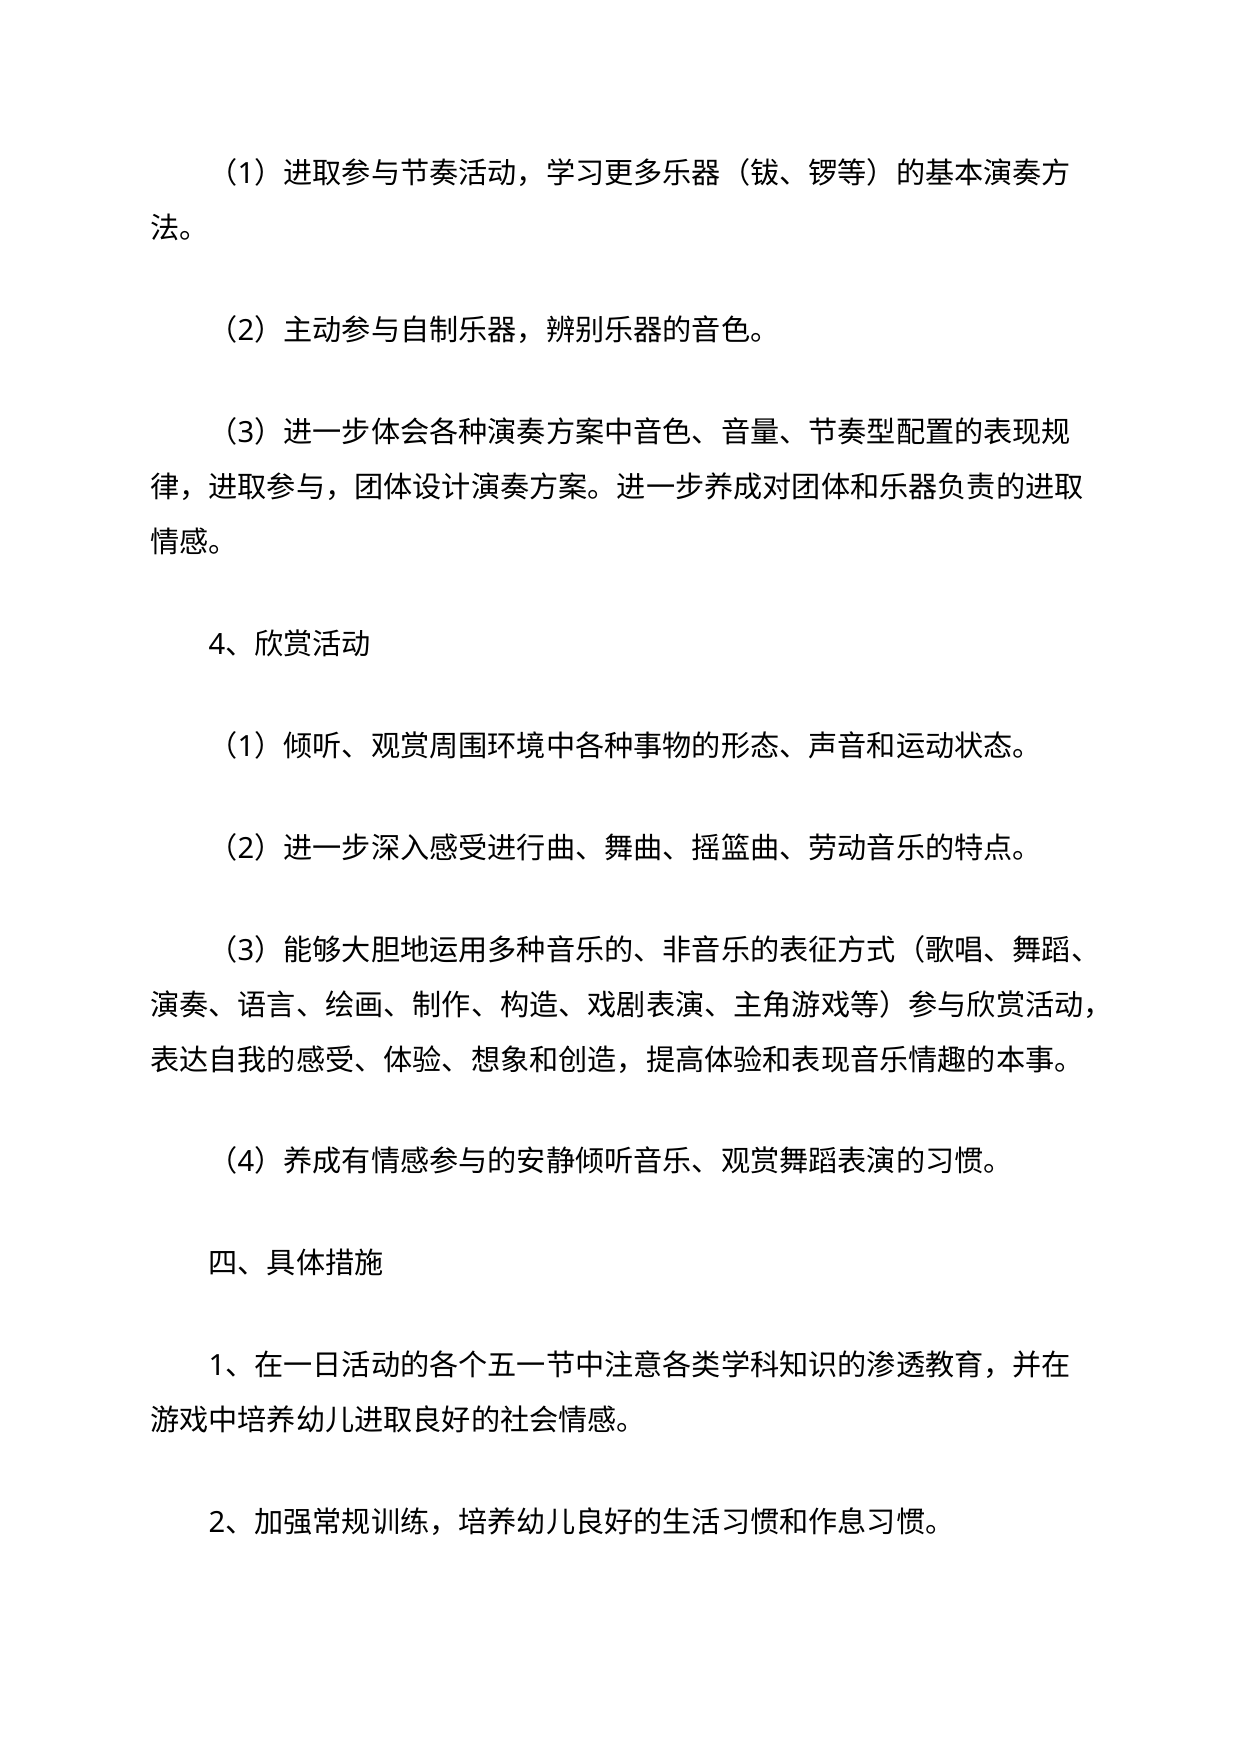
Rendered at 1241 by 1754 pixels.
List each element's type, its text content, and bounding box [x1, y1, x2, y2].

text 1、在一日活动的各个五一节中注意各类学科知识的渗透教育，并在游戏中培养幼儿进取良好的社会情感。 [150, 1342, 1090, 1439]
text （1）倾听、观赏周围环境中各种事物的形态、声音和运动状态。 [150, 722, 1090, 765]
text （2）进一步深入感受进行曲、舞曲、摇篮曲、劳动音乐的特点。 [150, 824, 1090, 867]
text 四、具体措施 [150, 1240, 1090, 1282]
text （1）进取参与节奏活动，学习更多乐器（钹、锣等）的基本演奏方法。 [150, 150, 1090, 247]
text （3）进一步体会各种演奏方案中音色、音量、节奏型配置的表现规律，进取参与，团体设计演奏方案。进一步养成对团体和乐器负责的进取情感。 [150, 409, 1090, 561]
text （3）能够大胆地运用多种音乐的、非音乐的表征方式（歌唱、舞蹈、演奏、语言、绘画、制作、构造、戏剧表演、主角游戏等）参与欣赏活动，表达自我的感受、体验、想象和创造，提高体验和表现音乐情趣的本事。 [150, 926, 1090, 1078]
text （2）主动参与自制乐器，辨别乐器的音色。 [150, 307, 1090, 349]
text （4）养成有情感参与的安静倾听音乐、观赏舞蹈表演的习惯。 [150, 1138, 1090, 1180]
text 4、欣赏活动 [150, 620, 1090, 663]
text 2、加强常规训练，培养幼儿良好的生活习惯和作息习惯。 [150, 1498, 1090, 1541]
